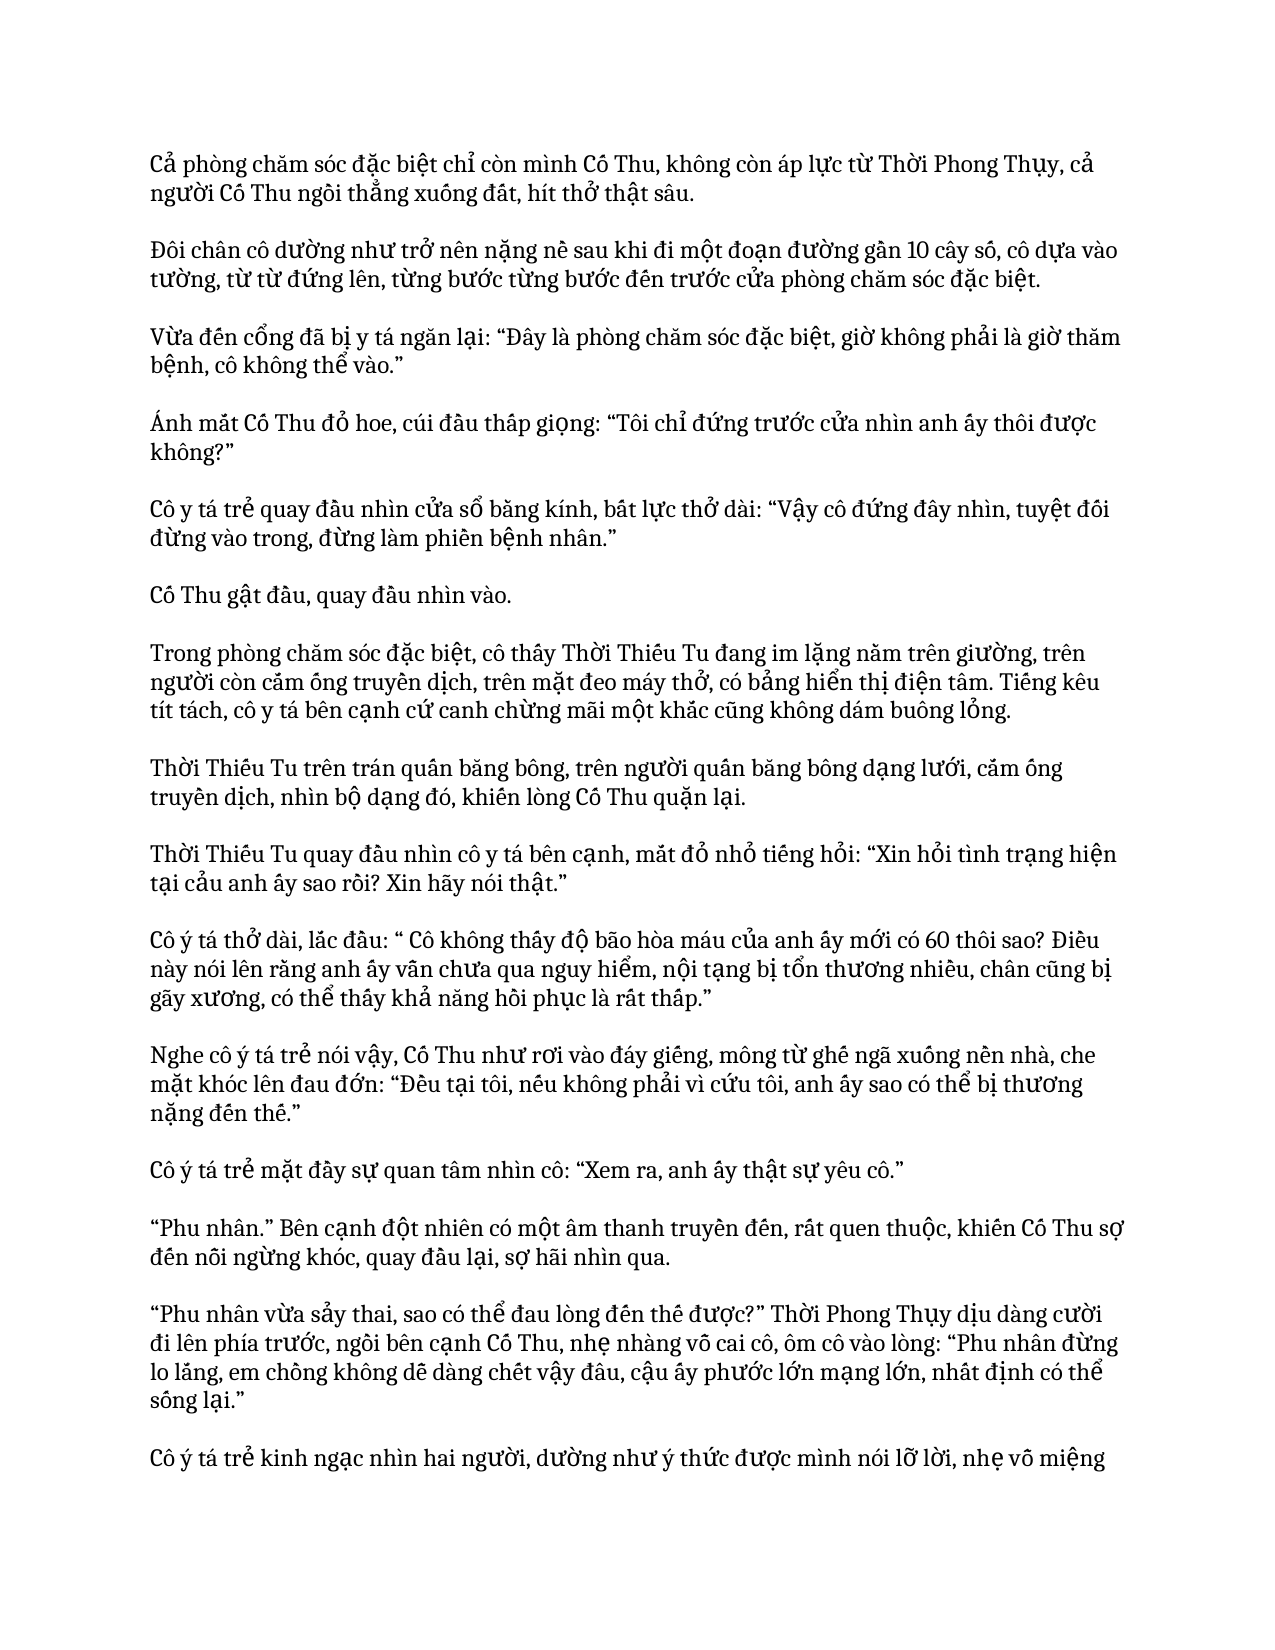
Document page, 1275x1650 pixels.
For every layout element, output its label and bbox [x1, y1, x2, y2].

text [150, 150, 1125, 1472]
